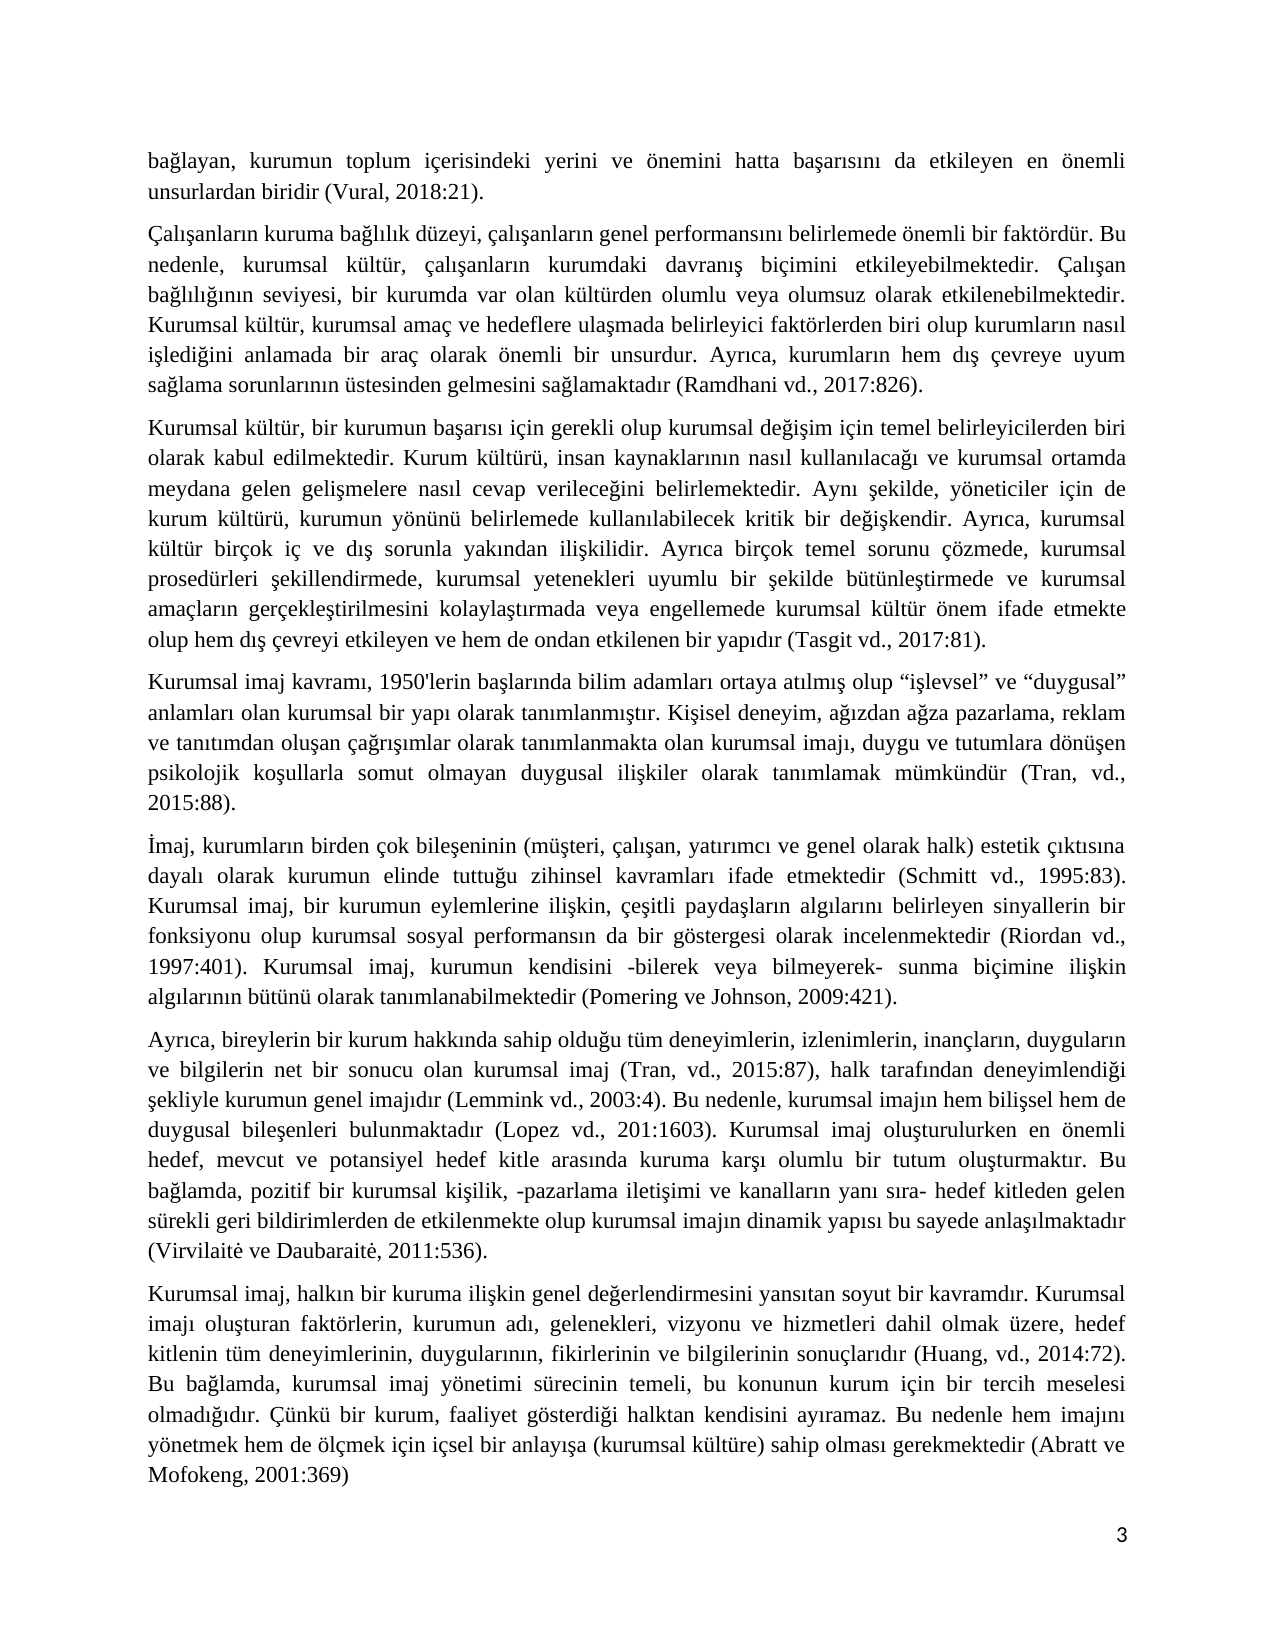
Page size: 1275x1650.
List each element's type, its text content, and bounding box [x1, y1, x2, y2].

text Kurumsal imaj kavramı, 1950'lerin başlarında bilim adamları ortaya atılmış olup “işlevsel” ve “duygusal” anlamları olan kurumsal bir yapı olarak tanımlanmıştır. Kişisel deneyim, ağızdan ağza pazarlama, reklam ve tanıtımdan oluşan çağrışımlar olarak tanımlanmakta olan kurumsal imajı, duygu ve tutumlara dönüşen psikolojik koşullarla somut olmayan duygusal ilişkiler olarak tanımlamak mümkündür (Tran, vd., 2015:88). [148, 668, 1127, 816]
text Çalışanların kuruma bağlılık düzeyi, çalışanların genel performansını belirlemede önemli bir faktördür. Bu nedenle, kurumsal kültür, çalışanların kurumdaki davranış biçimini etkileyebilmektedir. Çalışan bağlılığının seviyesi, bir kurumda var olan kültürden olumlu veya olumsuz olarak etkilenebilmektedir. Kurumsal kültür, kurumsal amaç ve hedeflere ulaşmada belirleyici faktörlerden biri olup kurumların nasıl işlediğini anlamada bir araç olarak önemli bir unsurdur. Ayrıca, kurumların hem dış çevreye uyum sağlama sorunlarının üstesinden gelmesini sağlamaktadır (Ramdhani vd., 2017:826). [148, 221, 1127, 398]
text Ayrıca, bireylerin bir kurum hakkında sahip olduğu tüm deneyimlerin, izlenimlerin, inançların, duyguların ve bilgilerin net bir sonucu olan kurumsal imaj (Tran, vd., 2015:87), halk tarafından deneyimlendiği şekliyle kurumun genel imajıdır (Lemmink vd., 2003:4). Bu nedenle, kurumsal imajın hem bilişsel hem de duygusal bileşenleri bulunmaktadır (Lopez vd., 201:1603). Kurumsal imaj oluşturulurken en önemli hedef, mevcut ve potansiyel hedef kitle arasında kuruma karşı olumlu bir tutum oluşturmaktır. Bu bağlamda, pozitif bir kurumsal kişilik, -pazarlama iletişimi ve kanalların yanı sıra- hedef kitleden gelen sürekli geri bildirimlerden de etkilenmekte olup kurumsal imajın dinamik yapısı bu sayede anlaşılmaktadır (Virvilaitė ve Daubaraitė, 2011:536). [148, 1026, 1127, 1263]
text Kurumsal imaj, halkın bir kuruma ilişkin genel değerlendirmesini yansıtan soyut bir kavramdır. Kurumsal imajı oluşturan faktörlerin, kurumun adı, gelenekleri, vizyonu ve hizmetleri dahil olmak üzere, hedef kitlenin tüm deneyimlerinin, duygularının, fikirlerinin ve bilgilerinin sonuçlarıdır (Huang, vd., 2014:72). Bu bağlamda, kurumsal imaj yönetimi sürecinin temeli, bu konunun kurum için bir tercih meselesi olmadığıdır. Çünkü bir kurum, faaliyet gösterdiği halktan kendisini ayıramaz. Bu nedenle hem imajını yönetmek hem de ölçmek için içsel bir anlayışa (kurumsal kültüre) sahip olması gerekmektedir (Abratt ve Mofokeng, 2001:369) [148, 1280, 1127, 1487]
text İmaj, kurumların birden çok bileşeninin (müşteri, çalışan, yatırımcı ve genel olarak halk) estetik çıktısına dayalı olarak kurumun elinde tuttuğu zihinsel kavramları ifade etmektedir (Schmitt vd., 1995:83). Kurumsal imaj, bir kurumun eylemlerine ilişkin, çeşitli paydaşların algılarını belirleyen sinyallerin bir fonksiyonu olup kurumsal sosyal performansın da bir göstergesi olarak incelenmektedir (Riordan vd., 1997:401). Kurumsal imaj, kurumun kendisini -bilerek veya bilmeyerek- sunma biçimine ilişkin algılarının bütünü olarak tanımlanabilmektedir (Pomering ve Johnson, 2009:421). [148, 832, 1127, 1009]
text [148, 148, 1127, 204]
text Kurumsal kültür, bir kurumun başarısı için gerekli olup kurumsal değişim için temel belirleyicilerden biri olarak kabul edilmektedir. Kurum kültürü, insan kaynaklarının nasıl kullanılacağı ve kurumsal ortamda meydana gelen gelişmelere nasıl cevap verileceğini belirlemektedir. Aynı şekilde, yöneticiler için de kurum kültürü, kurumun yönünü belirlemede kullanılabilecek kritik bir değişkendir. Ayrıca, kurumsal kültür birçok iç ve dış sorunla yakından ilişkilidir. Ayrıca birçok temel sorunu çözmede, kurumsal prosedürleri şekillendirmede, kurumsal yetenekleri uyumlu bir şekilde bütünleştirmede ve kurumsal amaçların gerçekleştirilmesini kolaylaştırmada veya engellemede kurumsal kültür önem ifade etmekte olup hem dış çevreyi etkileyen ve hem de ondan etkilenen bir yapıdır (Tasgit vd., 2017:81). [148, 414, 1127, 652]
